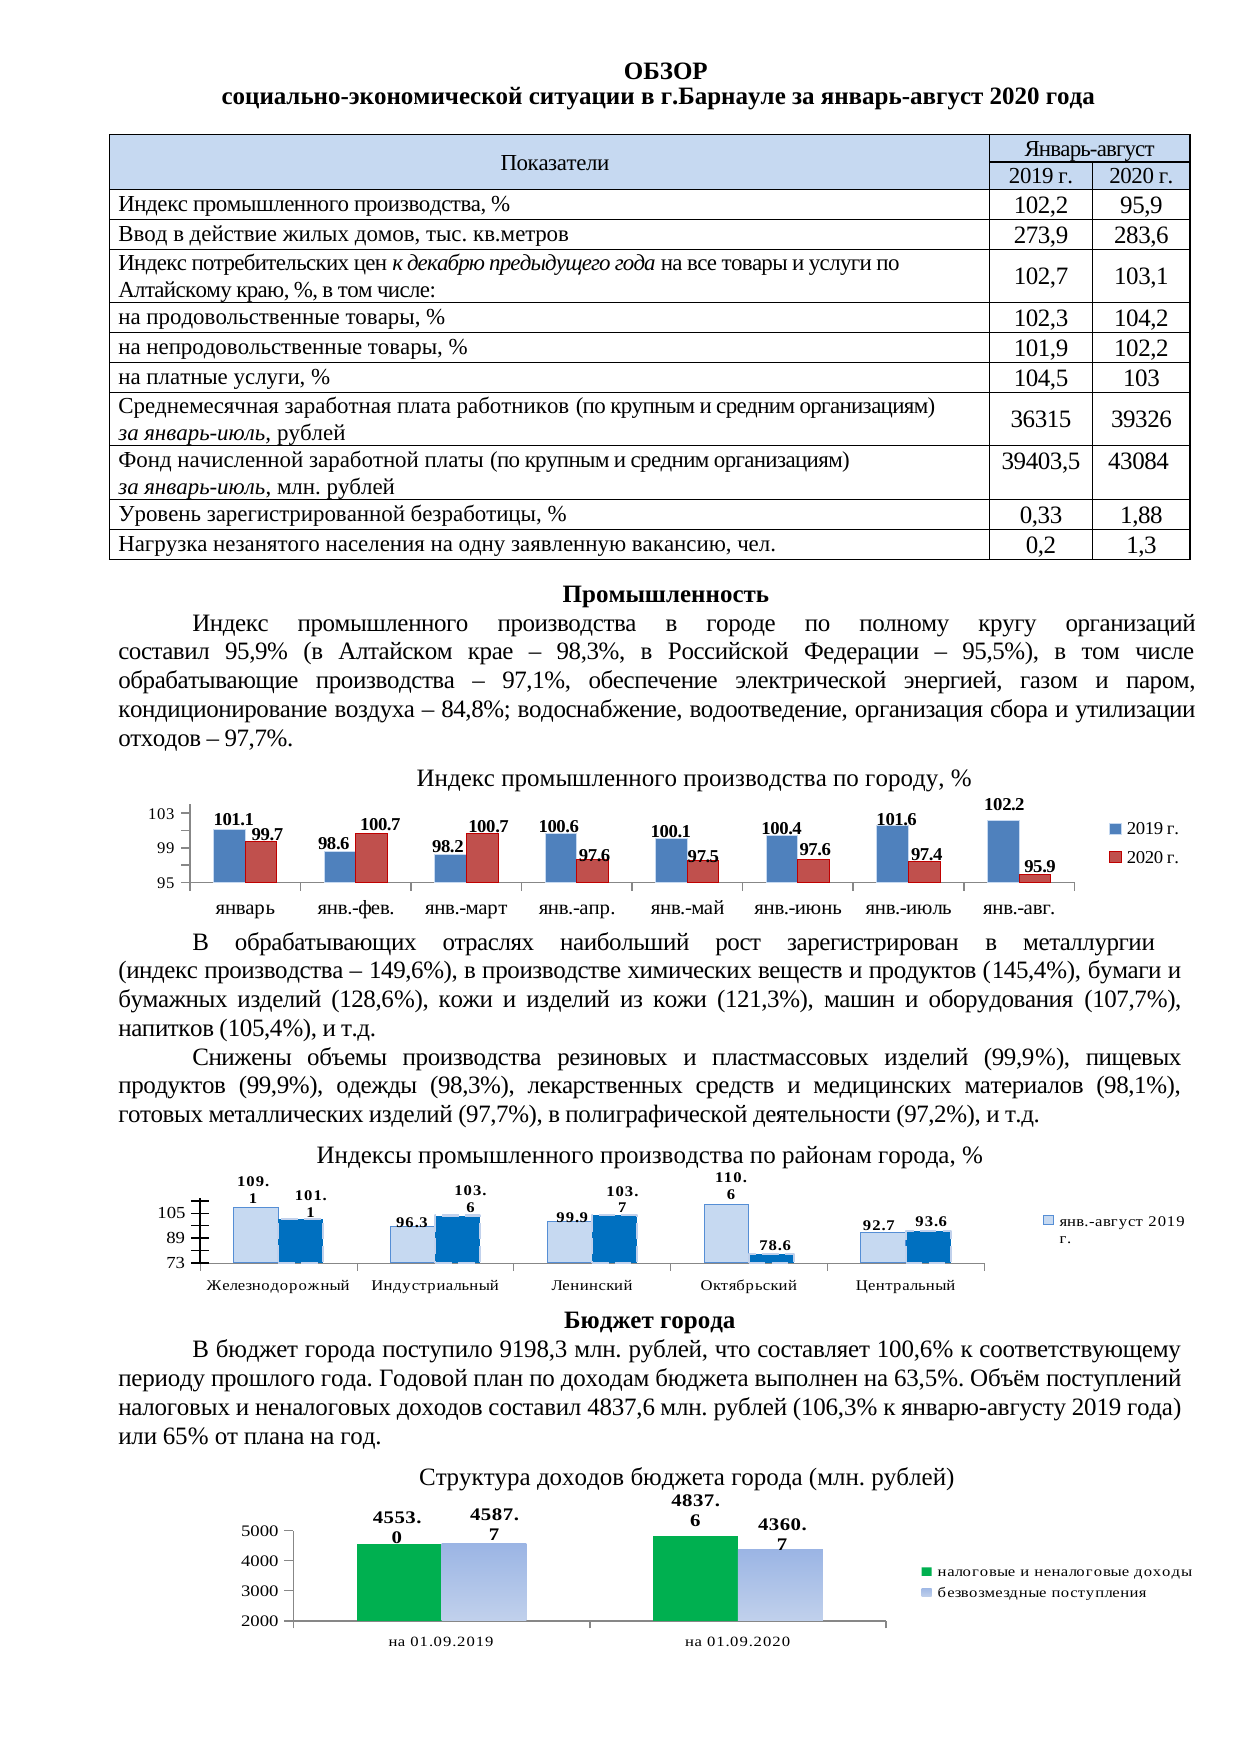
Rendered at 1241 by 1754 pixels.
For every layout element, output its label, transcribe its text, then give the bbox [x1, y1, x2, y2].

table_cell 1,3 [1093, 530, 1189, 559]
table_cell 95,9 [1093, 190, 1189, 219]
table_cell 103,1 [1093, 250, 1189, 302]
table_cell Уровень зарегистрированной безработицы, % [110, 500, 989, 529]
table_cell на продовольственные товары, % [110, 303, 989, 332]
table_cell Индекс промышленного производства, % [110, 190, 989, 219]
text Промышленность [118, 579, 1213, 608]
text Индекс промышленного производства в городе по полному кругу организаций составил 95,9% (в Алтайском крае – 98,3%, в Российской Федерации – 95,5%), в том числе обрабатывающие производства – 97,1%, обеспечение электрической энергией, газом и паром, кондиционирование воздуха – 84,8%; водоснабжение, водоотведение, организация сбора и утилизации отходов – 97,7%. [118, 608, 1196, 751]
text ОБЗОР [118, 59, 1213, 84]
table_cell 102,2 [990, 190, 1092, 219]
table_cell 104,2 [1093, 303, 1189, 332]
table_cell на платные услуги, % [110, 363, 989, 392]
table_cell 39326 [1093, 393, 1189, 445]
text В бюджет города поступило 9198,3 млн. рублей, что составляет 100,6% к соответствующему периоду прошлого года. Годовой план по доходам бюджета выполнен на 63,5%. Объём поступлений налоговых и неналоговых доходов составил 4837,6 млн. рублей (106,3% к январю-августу 2019 года) или 65% от плана на год. [118, 1334, 1181, 1450]
table_cell 102,2 [1093, 333, 1189, 362]
table_cell 103 [1093, 363, 1189, 392]
table_cell Нагрузка незанятого населения на одну заявленную вакансию, чел. [110, 530, 989, 559]
table_cell 39403,5 [990, 446, 1092, 499]
table_cell Среднемесячная заработная плата работников (по крупным и средним организациям) за январь-июль, рублей [110, 393, 989, 445]
table_cell 0,33 [990, 500, 1092, 529]
table_cell 273,9 [990, 220, 1092, 248]
table_cell 2019 г. [990, 163, 1092, 189]
table_header Январь-август [990, 135, 1189, 161]
text Индексы промышленного производства по районам города, % [118, 1140, 1181, 1169]
table_cell 102,7 [990, 250, 1092, 302]
text Снижены объемы производства резиновых и пластмассовых изделий (99,9%), пищевых продуктов (99,9%), одежды (98,3%), лекарственных средств и медицинских материалов (98,1%), готовых металлических изделий (97,7%), в полиграфической деятельности (97,2%), и т.д. [118, 1042, 1181, 1128]
table_cell 0,2 [990, 530, 1092, 559]
text Бюджет города [118, 1305, 1181, 1334]
text Структура доходов бюджета города (млн. рублей) [118, 1462, 1181, 1491]
table_cell 104,5 [990, 363, 1092, 392]
table_cell 43084 [1093, 446, 1189, 499]
table_cell 2020 г. [1093, 163, 1189, 189]
table_cell 102,3 [990, 303, 1092, 332]
table_cell 36315 [990, 393, 1092, 445]
table_cell Ввод в действие жилых домов, тыс. кв.метров [110, 220, 989, 248]
text Индекс промышленного производства по городу, % [118, 763, 1196, 792]
table_header Показатели [110, 135, 989, 189]
table_cell Фонд начисленной заработной платы (по крупным и средним организациям) за январь-июль, млн. рублей [110, 446, 989, 499]
table_cell на непродовольственные товары, % [110, 333, 989, 362]
text социально-экономической ситуации в г.Барнауле за январь-август 2020 года [44, 84, 1213, 109]
table_cell Индекс потребительских цен к декабрю предыдущего года на все товары и услуги по Алтайскому краю, %, в том числе: [110, 250, 989, 302]
table_cell 283,6 [1093, 220, 1189, 248]
table_cell 101,9 [990, 333, 1092, 362]
text В обрабатывающих отраслях наибольший рост зарегистрирован в металлургии (индекс производства – 149,6%), в производстве химических веществ и продуктов (145,4%), бумаги и бумажных изделий (128,6%), кожи и изделий из кожи (121,3%), машин и оборудования (107,7%), напитков (105,4%), и т.д. [118, 927, 1181, 1042]
table_cell 1,88 [1093, 500, 1189, 529]
